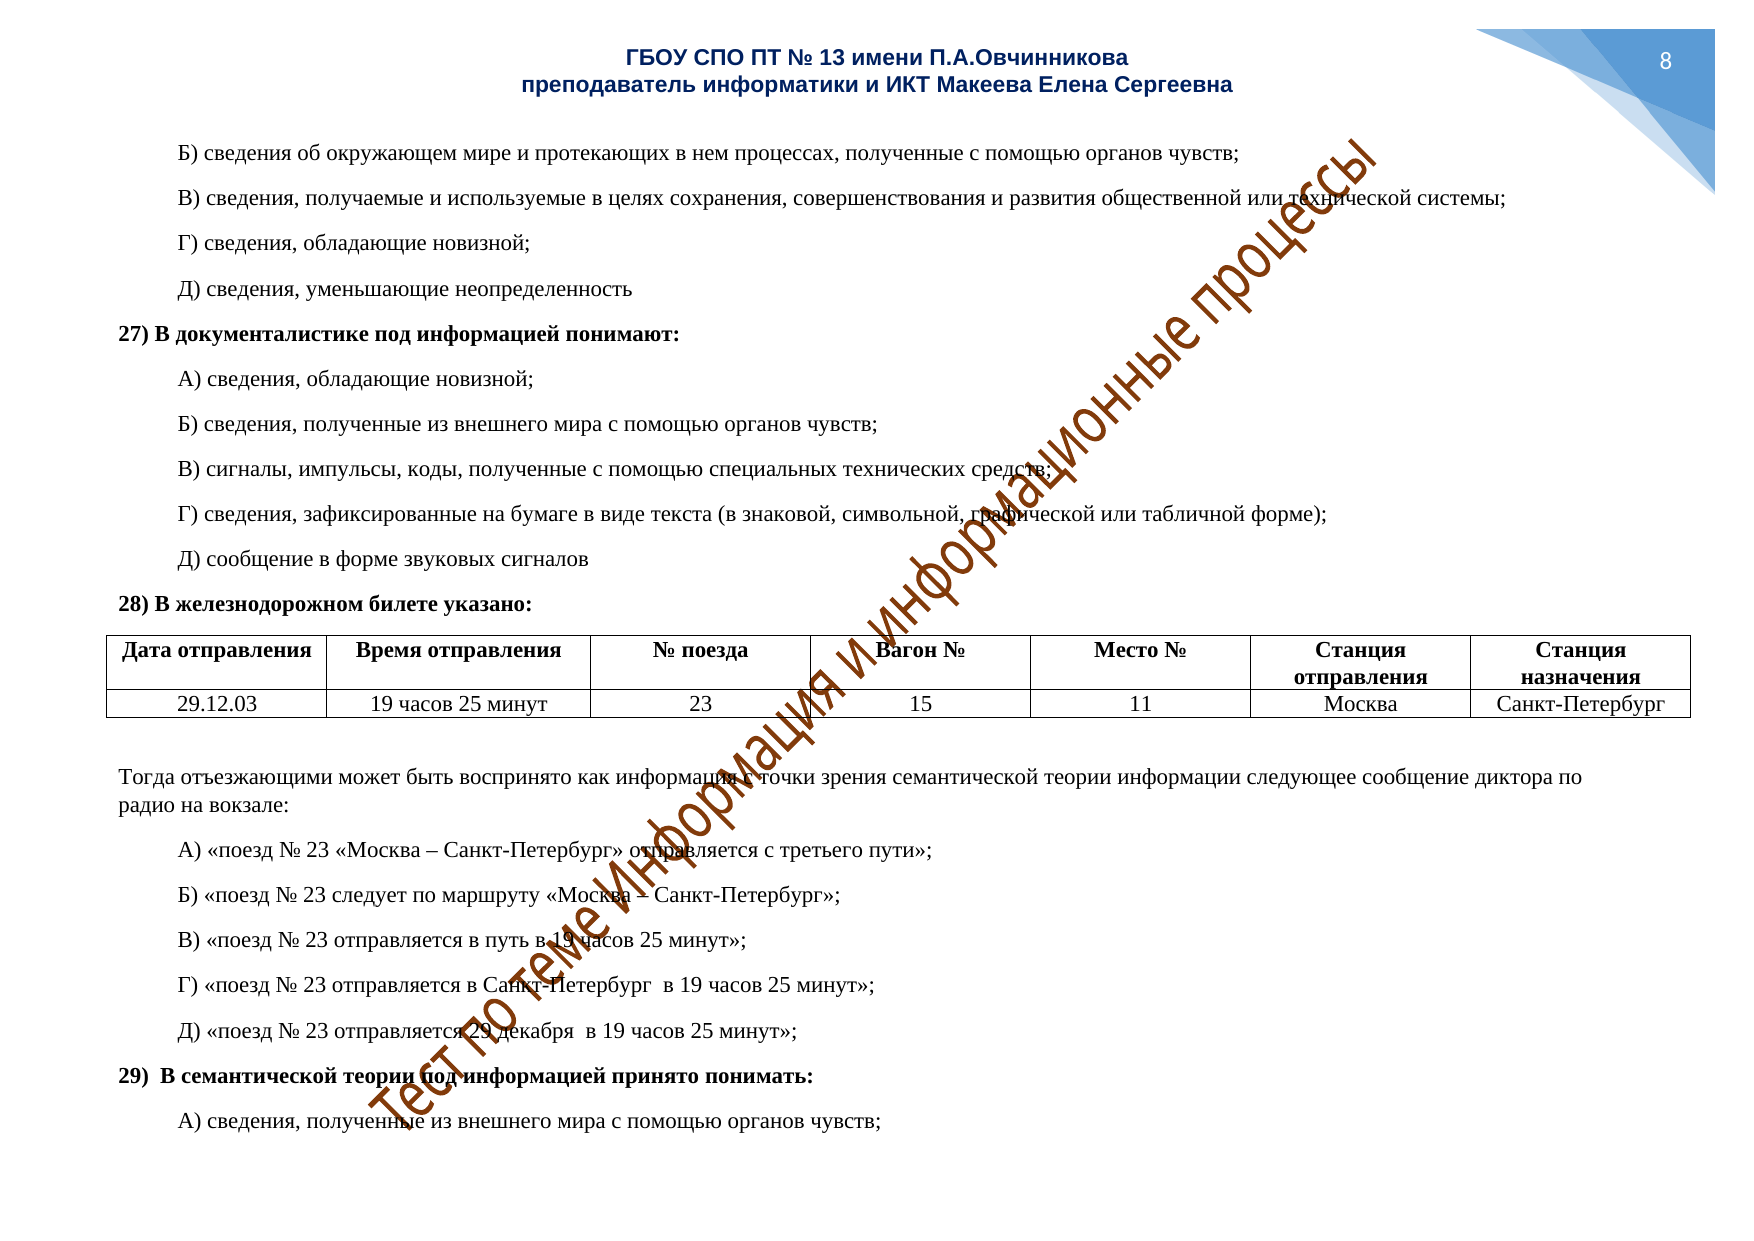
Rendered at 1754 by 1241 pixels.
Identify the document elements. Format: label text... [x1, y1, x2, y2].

table_cell 29.12.03 [107, 690, 326, 717]
text Г) сведения, зафиксированные на бумаге в виде текста (в знаковой, символьной, графической или табличной форме); [118, 500, 1636, 526]
text Б) «поезд № 23 следует по маршруту «Москва – Санкт-Петербург»; [118, 881, 1636, 908]
table_cell Санкт-Петербург [1471, 690, 1690, 717]
text Б) сведения, полученные из внешнего мира с помощью органов чувств; [118, 410, 1636, 436]
text Д) «поезд № 23 отправляется 29 декабря в 19 часов 25 минут»; [118, 1017, 1636, 1043]
text А) сведения, обладающие новизной; [118, 365, 1636, 391]
text 29) В семантической теории под информацией принято понимать: [118, 1062, 1636, 1088]
text Д) сообщение в форме звуковых сигналов [118, 545, 1636, 572]
table_cell 15 [811, 690, 1030, 717]
text Г) «поезд № 23 отправляется в Санкт-Петербург в 19 часов 25 минут»; [118, 972, 1636, 998]
table_header Станция отправления [1251, 636, 1470, 689]
table_cell 23 [591, 690, 810, 717]
table_header Время отправления [327, 636, 590, 689]
text Г) сведения, обладающие новизной; [118, 229, 1636, 256]
text В) сигналы, импульсы, коды, полученные с помощью специальных технических средств; [118, 455, 1636, 481]
text В) сведения, получаемые и используемые в целях сохранения, совершенствования и развития общественной или технической системы; [118, 184, 1636, 211]
text А) сведения, полученные из внешнего мира с помощью органов чувств; [118, 1107, 1636, 1133]
table_header Станция назначения [1471, 636, 1690, 689]
text А) «поезд № 23 «Москва – Санкт-Петербург» отправляется с третьего пути»; [118, 836, 1636, 863]
text В) «поезд № 23 отправляется в путь в 19 часов 25 минут»; [118, 926, 1636, 953]
table_cell 11 [1031, 690, 1250, 717]
table_header Дата отправления [107, 636, 326, 689]
text Тогда отъезжающими может быть воспринято как информация с точки зрения семантической теории информации следующее сообщение диктора по радио на вокзале: [118, 763, 1636, 817]
picture [1476, 29, 1715, 195]
text 28) В железнодорожном билете указано: [118, 590, 1636, 617]
text 27) В документалистике под информацией понимают: [118, 320, 1636, 346]
table_header Место № [1031, 636, 1250, 689]
text Д) сведения, уменьшающие неопределенность [118, 274, 1636, 301]
table_header Вагон № [811, 636, 1030, 689]
table_cell 19 часов 25 минут [327, 690, 590, 717]
text Б) сведения об окружающем мире и протекающих в нем процессах, полученные с помощью органов чувств; [118, 139, 1636, 166]
table_header № поезда [591, 636, 810, 689]
table_cell Москва [1251, 690, 1470, 717]
